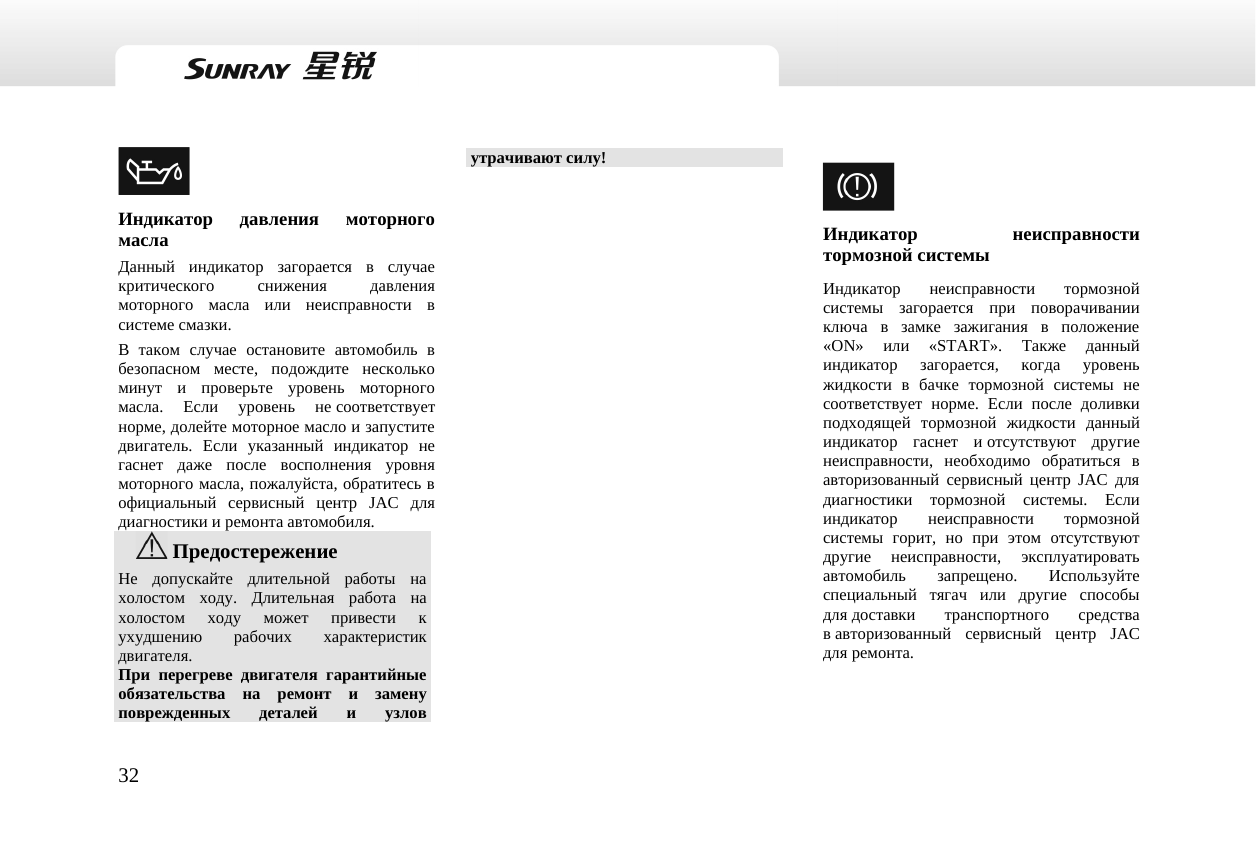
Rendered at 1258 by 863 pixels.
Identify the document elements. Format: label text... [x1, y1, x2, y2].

text Данный индикатор загорается в случае критического снижения давления моторного масла или неисправности в системе смазки. [118, 257, 435, 333]
picture [822, 162, 895, 211]
table_header Предостережение Не допускайте длительной работы на холостом ходу. Длительная работа на холостом ходу может привести к ухудшению рабочих характеристик двигателя. При перегреве двигателя гарантийные обязательства на ремонт и замену поврежденных деталей и узлов утрачивают силу! [114, 531, 431, 722]
text Индикатор давления моторного масла [118, 207, 435, 251]
picture [118, 147, 190, 195]
picture [135, 531, 168, 559]
picture [0, 0, 1256, 87]
text В таком случае остановите автомобиль в безопасном месте, подождите несколько минут и проверьте уровень моторного масла. Если уровень не соответствует норме, долейте моторное масло и запустите двигатель. Если указанный индикатор не гаснет даже после восполнения уровня моторного масла, пожалуйста, обратитесь в официальный сервисный центр JAC для диагностики и ремонта автомобиля. [118, 340, 435, 531]
text Индикатор неисправности тормозной системы [823, 223, 1140, 266]
text Индикатор неисправности тормозной системы загорается при поворачивании ключа в замке зажигания в положение «ON» или «START». Также данный индикатор загорается, когда уровень жидкости в бачке тормозной системы не соответствует норме. Если после доливки подходящей тормозной жидкости данный индикатор гаснет и отсутствуют другие неисправности, необходимо обратиться в авторизованный сервисный центр JAC для диагностики тормозной системы. Если индикатор неисправности тормозной системы горит, но при этом отсутствуют другие неисправности, эксплуатировать автомобиль запрещено. Используйте специальный тягач или другие способы для доставки транспортного средства в авторизованный сервисный центр JAC для ремонта. [823, 278, 1140, 662]
